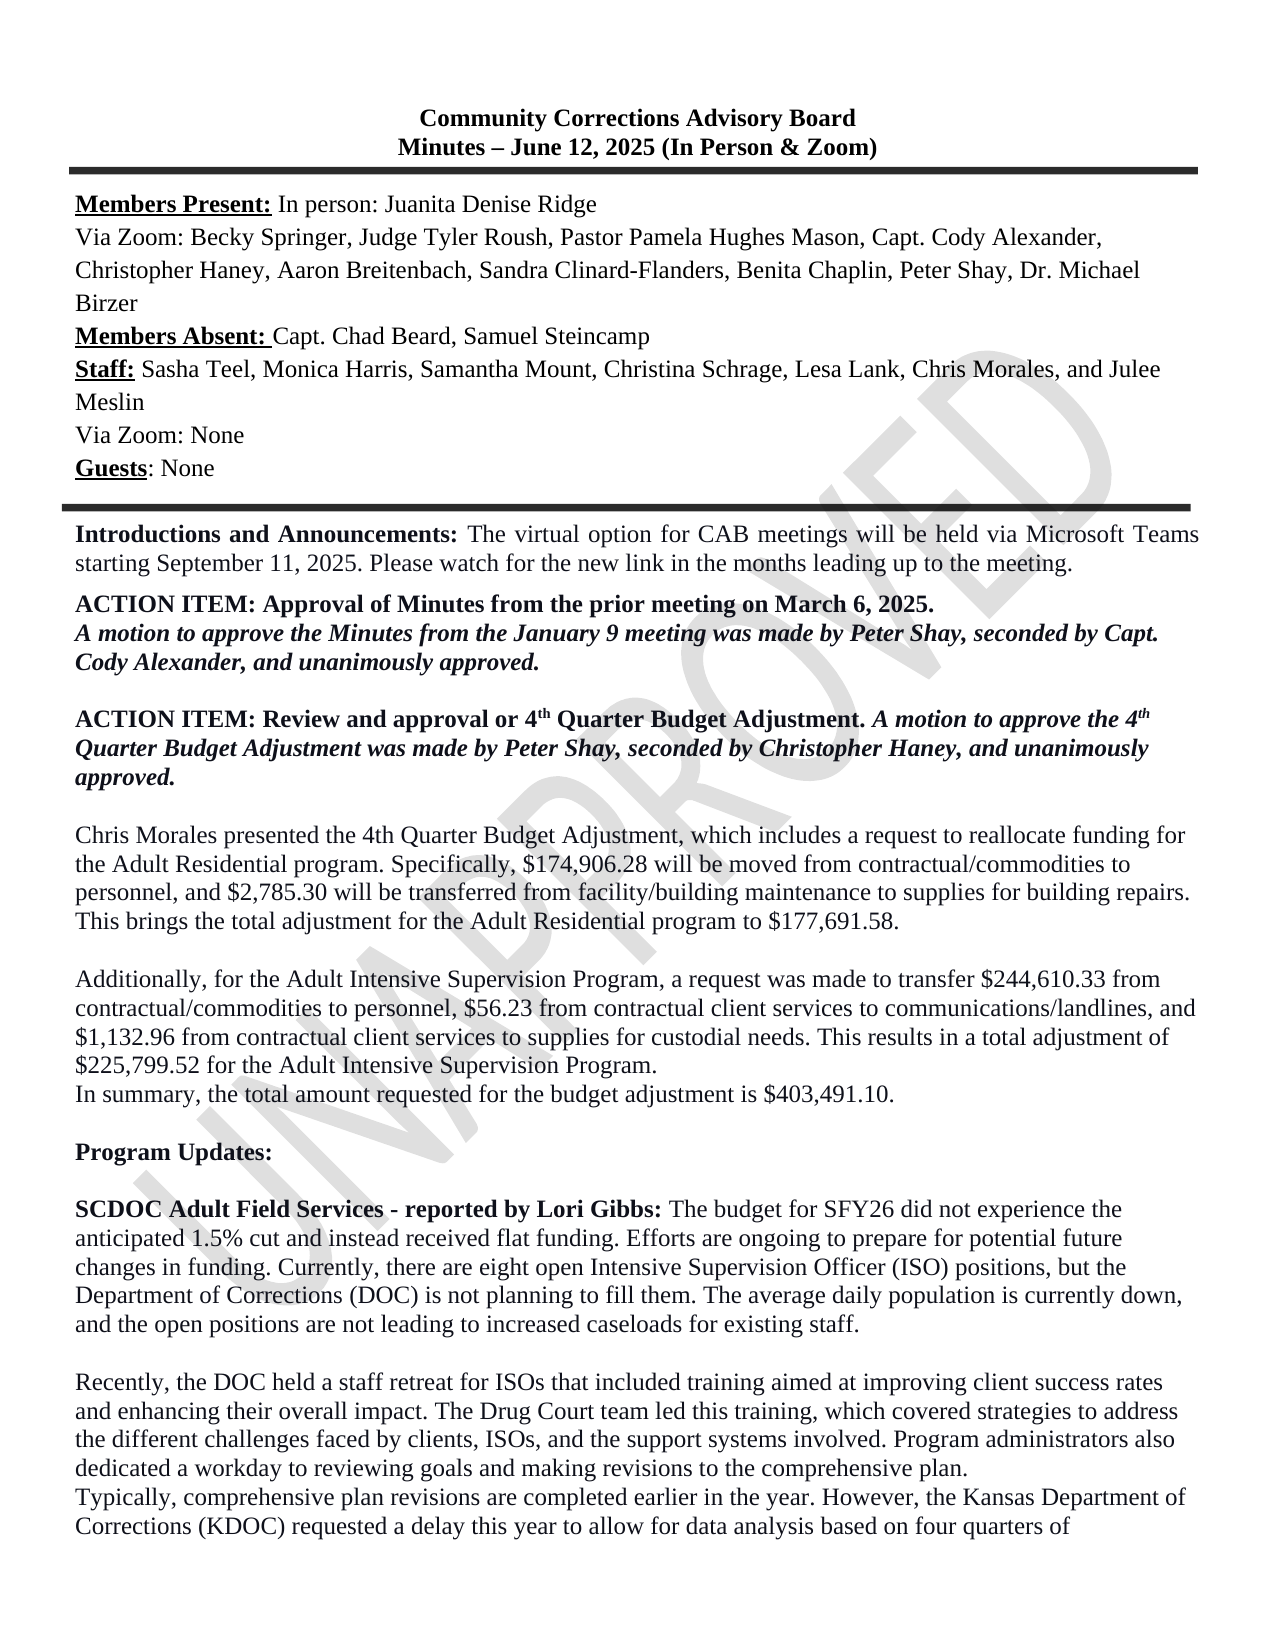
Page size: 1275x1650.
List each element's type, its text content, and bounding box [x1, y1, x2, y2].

text Community Corrections Advisory Board [75, 103, 1200, 132]
text SCDOC Adult Field Services - reported by Lori Gibbs: The budget for SFY26 did not experience the anticipated 1.5% cut and instead received flat funding. Efforts are ongoing to prepare for potential future changes in funding. Currently, there are eight open Intensive Supervision Officer (ISO) positions, but the Department of Corrections (DOC) is not planning to fill them. The average daily population is currently down, and the open positions are not leading to increased caseloads for existing staff. [75, 1194, 1200, 1338]
text Members Present: In person: Juanita Denise Ridge [75, 189, 1200, 218]
text Introductions and Announcements: The virtual option for CAB meetings will be held via Microsoft Teams starting September 11, 2025. Please watch for the new link in the months leading up to the meeting. [75, 519, 1200, 577]
text In summary, the total amount requested for the budget adjustment is $403,491.10. [75, 1079, 1200, 1108]
text ACTION ITEM: Review and approval or 4th Quarter Budget Adjustment. A motion to approve the 4th Quarter Budget Adjustment was made by Peter Shay, seconded by Christopher Haney, and unanimously approved. [75, 704, 1200, 791]
text Members Absent: Capt. Chad Beard, Samuel Steincamp [75, 321, 1200, 350]
text ACTION ITEM: Approval of Minutes from the prior meeting on March 6, 2025. [75, 589, 1200, 618]
text Via Zoom: None [75, 420, 1200, 449]
text Additionally, for the Adult Intensive Supervision Program, a request was made to transfer $244,610.33 from contractual/commodities to personnel, $56.23 from contractual client services to communications/landlines, and $1,132.96 from contractual client services to supplies for custodial needs. This results in a total adjustment of $225,799.52 for the Adult Intensive Supervision Program. [75, 964, 1200, 1079]
text A motion to approve the Minutes from the January 9 meeting was made by Peter Shay, seconded by Capt. Cody Alexander, and unanimously approved. [75, 618, 1200, 676]
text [75, 1482, 1200, 1539]
text Staff: Sasha Teel, Monica Harris, Samantha Mount, Christina Schrage, Lesa Lank, Chris Morales, and Julee Meslin [75, 354, 1200, 416]
text Minutes – June 12, 2025 (In Person & Zoom) [75, 132, 1200, 161]
text Recently, the DOC held a staff retreat for ISOs that included training aimed at improving client success rates and enhancing their overall impact. The Drug Court team led this training, which covered strategies to address the different challenges faced by clients, ISOs, and the support systems involved. Program administrators also dedicated a workday to reviewing goals and making revisions to the comprehensive plan. [75, 1367, 1200, 1482]
text Guests: None [75, 453, 1200, 482]
text Via Zoom: Becky Springer, Judge Tyler Roush, Pastor Pamela Hughes Mason, Capt. Cody Alexander, Christopher Haney, Aaron Breitenbach, Sandra Clinard-Flanders, Benita Chaplin, Peter Shay, Dr. Michael Birzer [75, 222, 1200, 317]
text Chris Morales presented the 4th Quarter Budget Adjustment, which includes a request to reallocate funding for the Adult Residential program. Specifically, $174,906.28 will be moved from contractual/commodities to personnel, and $2,785.30 will be transferred from facility/building maintenance to supplies for building repairs. This brings the total adjustment for the Adult Residential program to $177,691.58. [75, 820, 1200, 935]
text Program Updates: [75, 1137, 1200, 1165]
